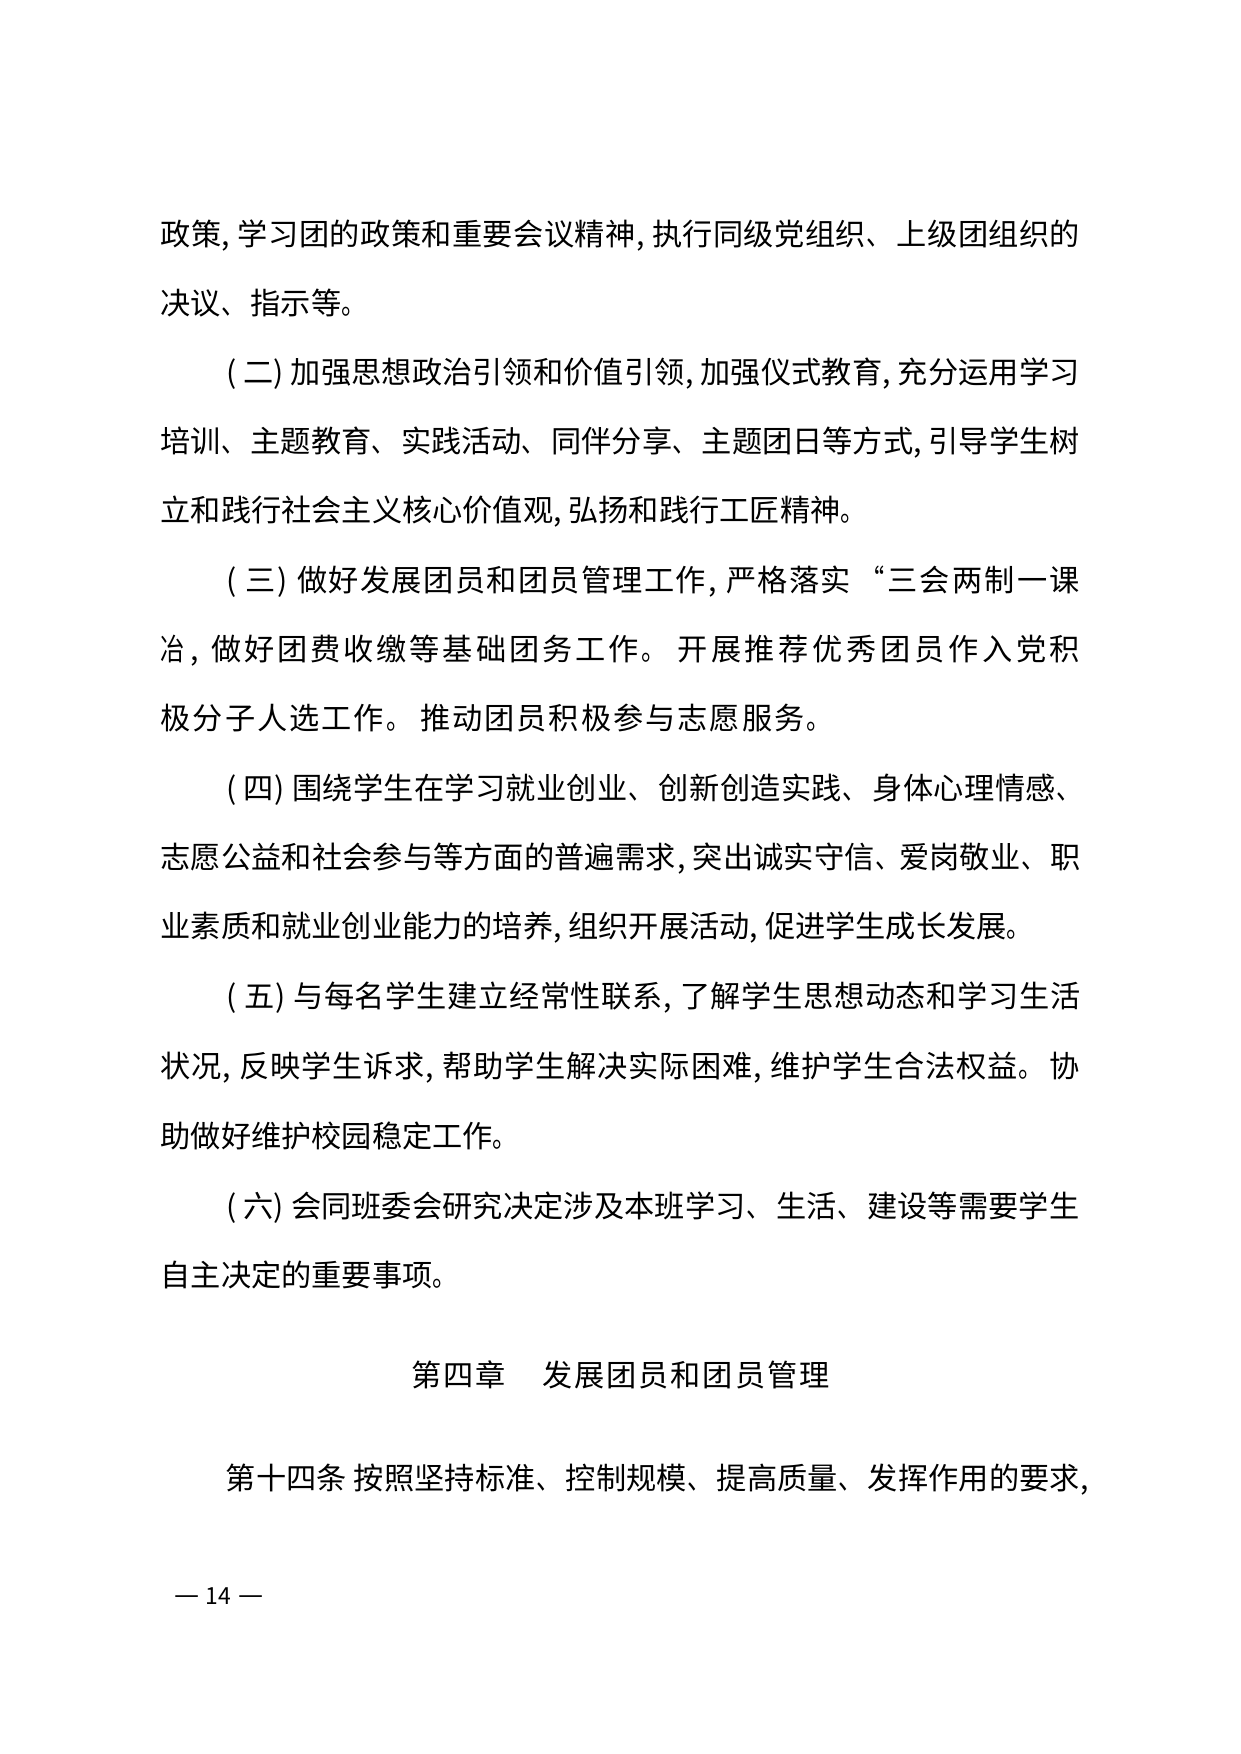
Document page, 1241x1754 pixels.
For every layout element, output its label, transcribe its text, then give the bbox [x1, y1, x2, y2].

text ( 三) 做好发展团员和团员管理工作, 严格落实 “ 三会两制一课冶, 做好团费收缴等基础团务工作。 开展推荐优秀团员作入党积极分子人选工作。 推动团员积极参与志愿服务。 [160, 557, 1080, 738]
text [160, 1455, 1080, 1498]
text ( 五) 与每名学生建立经常性联系, 了解学生思想动态和学习生活状况, 反映学生诉求, 帮助学生解决实际困难, 维护学生合法权益。 协助做好维护校园稳定工作。 [160, 972, 1080, 1156]
text 第四章 发展团员和团员管理 [150, 1351, 1090, 1395]
text 政策, 学习团的政策和重要会议精神, 执行同级党组织、 上级团组织的决议、 指示等。 [160, 210, 1080, 323]
text ( 四) 围绕学生在学习就业创业、 创新创造实践、 身体心理情感、 志愿公益和社会参与等方面的普遍需求, 突出诚实守信、爱岗敬业、 职业素质和就业创业能力的培养, 组织开展活动, 促进学生成长发展。 [160, 764, 1081, 946]
text ( 六) 会同班委会研究决定涉及本班学习、 生活、 建设等需要学生自主决定的重要事项。 [160, 1182, 1080, 1295]
text ( 二) 加强思想政治引领和价值引领, 加强仪式教育, 充分运用学习培训、 主题教育、 实践活动、 同伴分享、 主题团日等方式, 引导学生树立和践行社会主义核心价值观, 弘扬和践行工匠精神。 [160, 349, 1080, 531]
